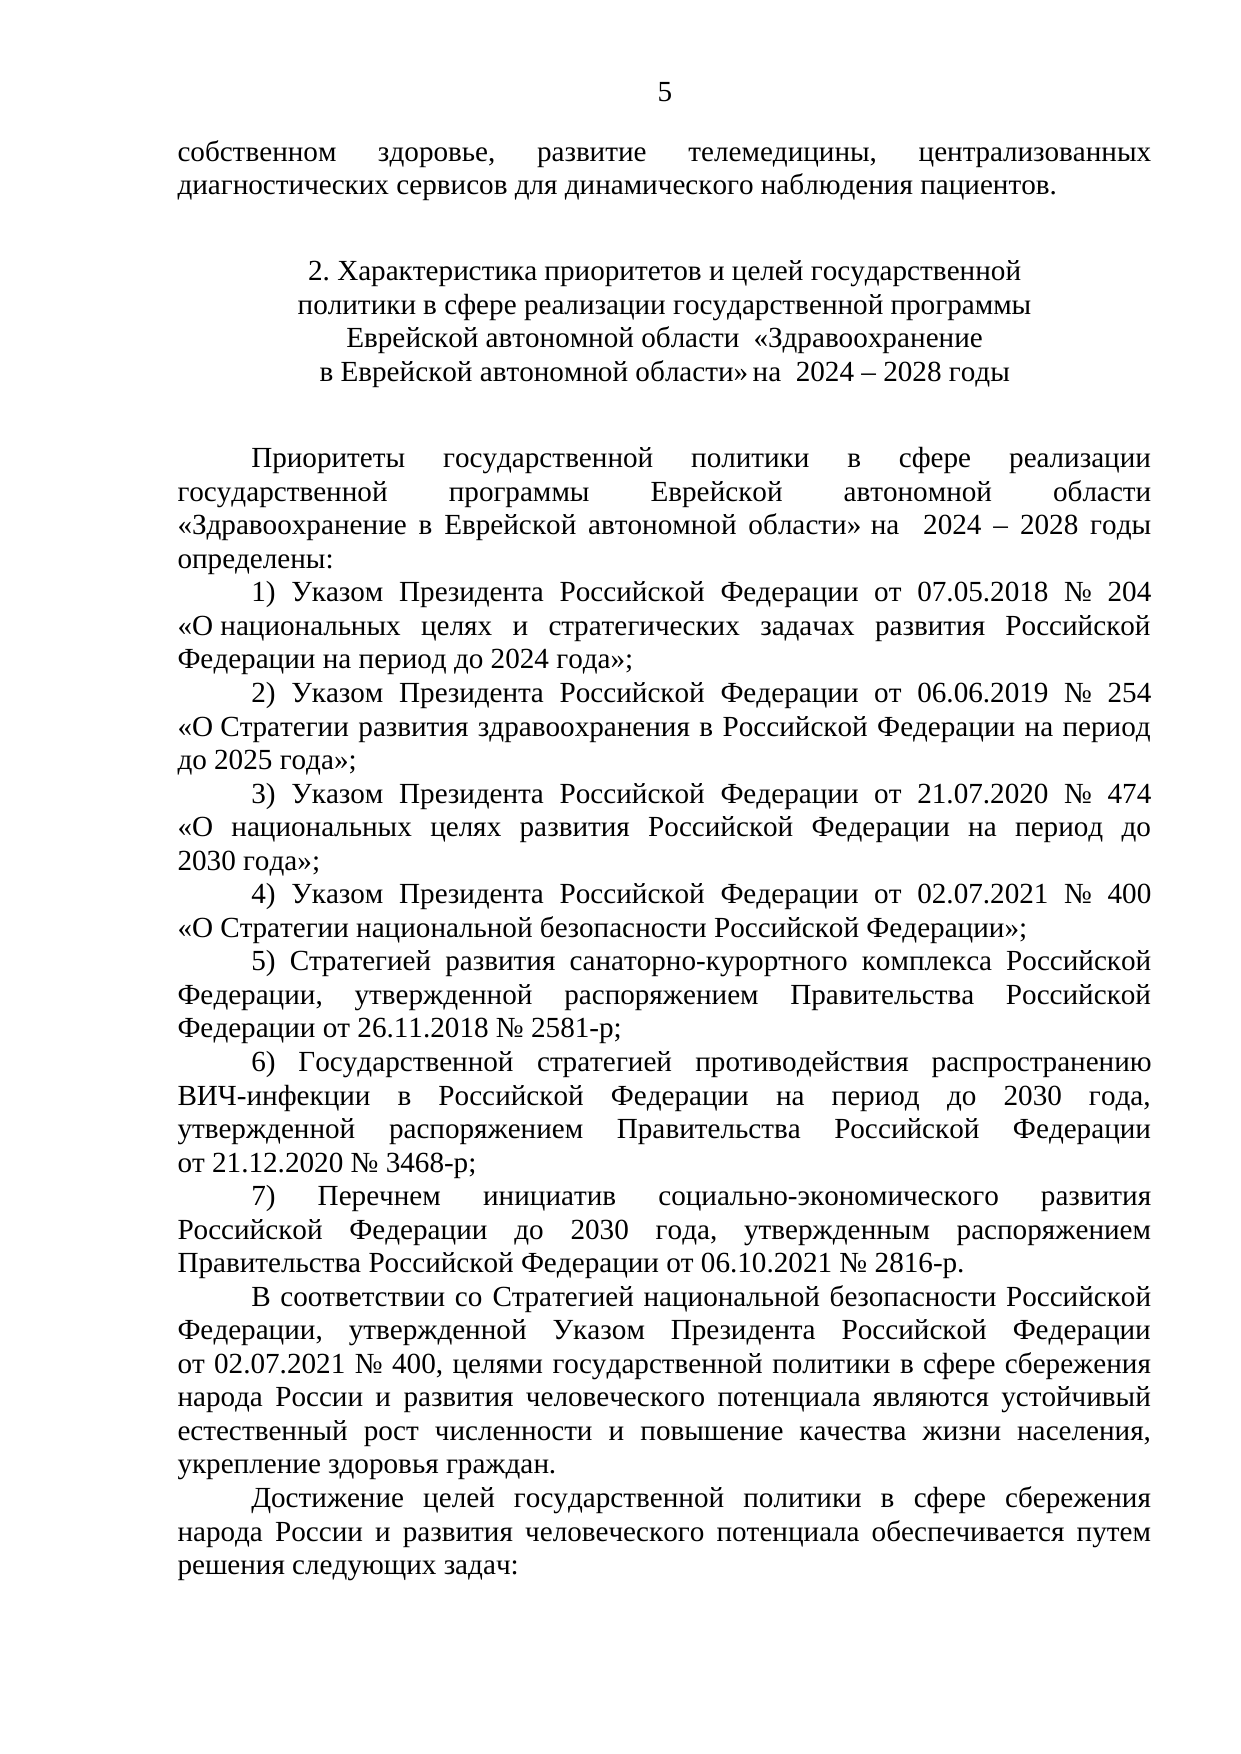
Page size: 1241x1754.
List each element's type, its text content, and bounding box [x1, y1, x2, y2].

text В соответствии со Стратегией национальной безопасности Российской Федерации, утвержденной Указом Президента Российской Федерации от 02.07.2021 № 400, целями государственной политики в сфере сбережения народа России и развития человеческого потенциала являются устойчивый естественный рост численности и повышение качества жизни населения, укрепление здоровья граждан. [177, 1279, 1152, 1480]
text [177, 134, 1152, 201]
text Достижение целей государственной политики в сфере сбережения народа России и развития человеческого потенциала обеспечивается путем решения следующих задач: [177, 1480, 1152, 1581]
text 5) Стратегией развития санаторно-курортного комплекса Российской Федерации, утвержденной распоряжением Правительства Российской Федерации от 26.11.2018 № 2581-р; [177, 943, 1152, 1044]
text 7) Перечнем инициатив социально-экономического развития Российской Федерации до 2030 года, утвержденным распоряжением Правительства Российской Федерации от 06.10.2021 № 2816-р. [177, 1178, 1152, 1279]
text Приоритеты государственной политики в сфере реализации государственной программы Еврейской автономной области «Здравоохранение в Еврейской автономной области» на 2024 – 2028 годы определены: [177, 440, 1152, 574]
text 1) Указом Президента Российской Федерации от 07.05.2018 № 204 «О национальных целях и стратегических задачах развития Российской Федерации на период до 2024 года»; [177, 574, 1152, 675]
text 4) Указом Президента Российской Федерации от 02.07.2021 № 400 «О Стратегии национальной безопасности Российской Федерации»; [177, 876, 1152, 943]
text 2. Характеристика приоритетов и целей государственной [177, 253, 1152, 287]
text политики в сфере реализации государственной программы [177, 287, 1152, 321]
text 2) Указом Президента Российской Федерации от 06.06.2019 № 254 «О Стратегии развития здравоохранения в Российской Федерации на период до 2025 года»; [177, 675, 1152, 776]
text Еврейской автономной области «Здравоохранение [177, 321, 1152, 354]
text в Еврейской автономной области» на 2024 – 2028 годы [177, 354, 1152, 388]
text 6) Государственной стратегией противодействия распространению ВИЧ-инфекции в Российской Федерации на период до 2030 года, утвержденной распоряжением Правительства Российской Федерации от 21.12.2020 № 3468-р; [177, 1044, 1152, 1178]
text 3) Указом Президента Российской Федерации от 21.07.2020 № 474 «О национальных целях развития Российской Федерации на период до 2030 года»; [177, 776, 1152, 876]
